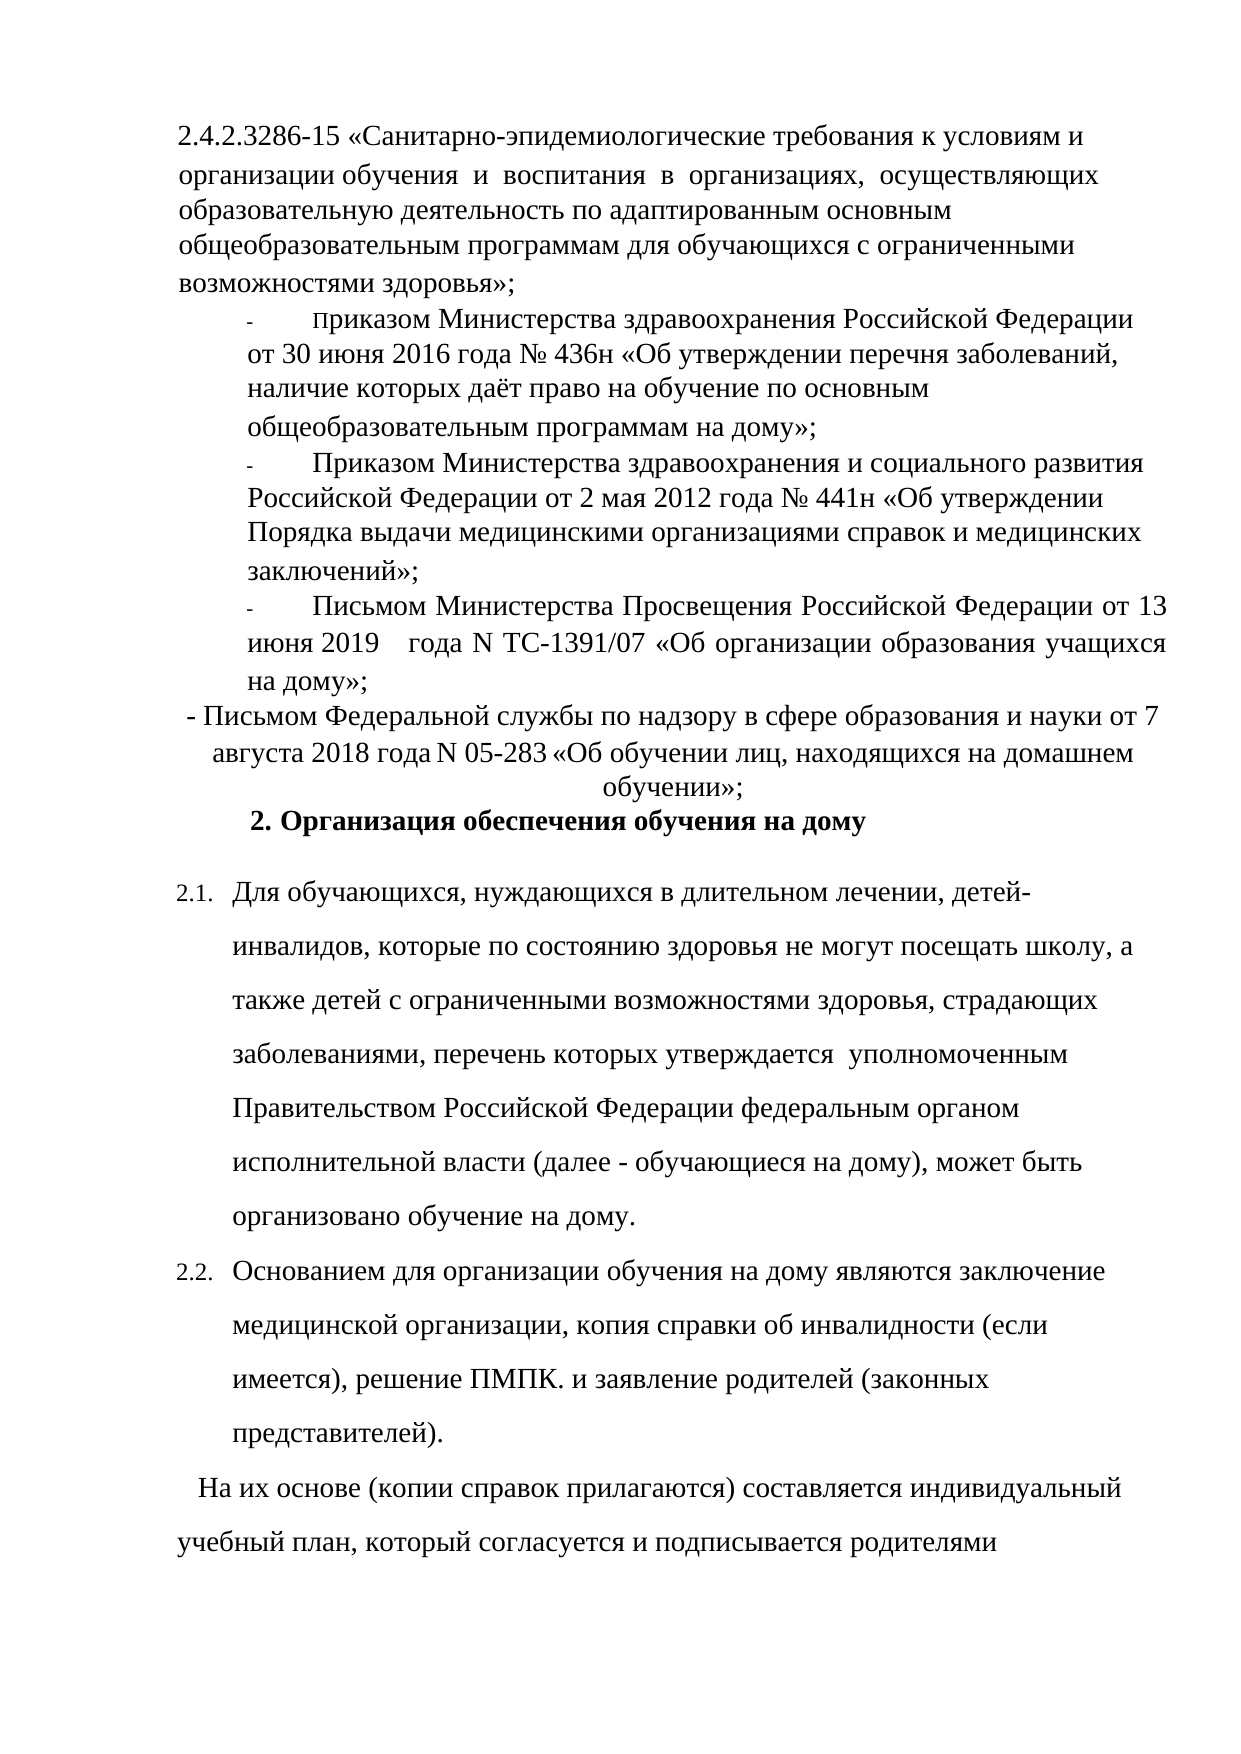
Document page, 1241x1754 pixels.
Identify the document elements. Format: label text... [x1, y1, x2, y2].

list Основанием для организации обучения на дому являются заключение медицинской организации, копия справки об инвалидности (если имеется), решение ПМПК. и заявление родителей (законных представителей). [176, 1253, 1152, 1449]
list Приказом Министерства здравоохранения Российской Федерации от 30 июня 2016 года № 436н «Об утверждении перечня заболеваний, наличие которых даёт право на обучение по основным общеобразовательным программам на дому»; [246, 302, 1168, 443]
text - Письмом Федеральной службы по надзору в сфере образования и науки от 7 августа 2018 года N 05-283 «Об обучении лиц, находящихся на домашнем обучении»; [177, 698, 1168, 803]
text 2.4.2.3286-15 «Санитарно-эпидемиологические требования к условиям и организации обучения и воспитания в организациях, осуществляющих образовательную деятельность по адаптированным основным общеобразовательным программам для обучающихся с ограниченными возможностями здоровья»; [177, 118, 1168, 300]
list Для обучающихся, нуждающихся в длительном лечении, детей-инвалидов, которые по состоянию здоровья не могут посещать школу, а также детей с ограниченными возможностями здоровья, страдающих заболеваниями, перечень которых утверждается уполномоченным Правительством Российской Федерации федеральным органом исполнительной власти (далее - обучающиеся на дому), может быть организовано обучение на дому. [176, 874, 1152, 1232]
text 2. Организация обеспечения обучения на дому [250, 803, 1165, 837]
list Письмом Министерства Просвещения Российской Федерации от 13 июня 2019 года N ТС-1391/07 «Об организации образования учащихся на дому»; [246, 589, 1168, 698]
list Приказом Министерства здравоохранения и социального развития Российской Федерации от 2 мая 2012 года № 441н «Об утверждении Порядка выдачи медицинскими организациями справок и медицинских заключений»; [246, 445, 1168, 587]
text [176, 1471, 1152, 1558]
